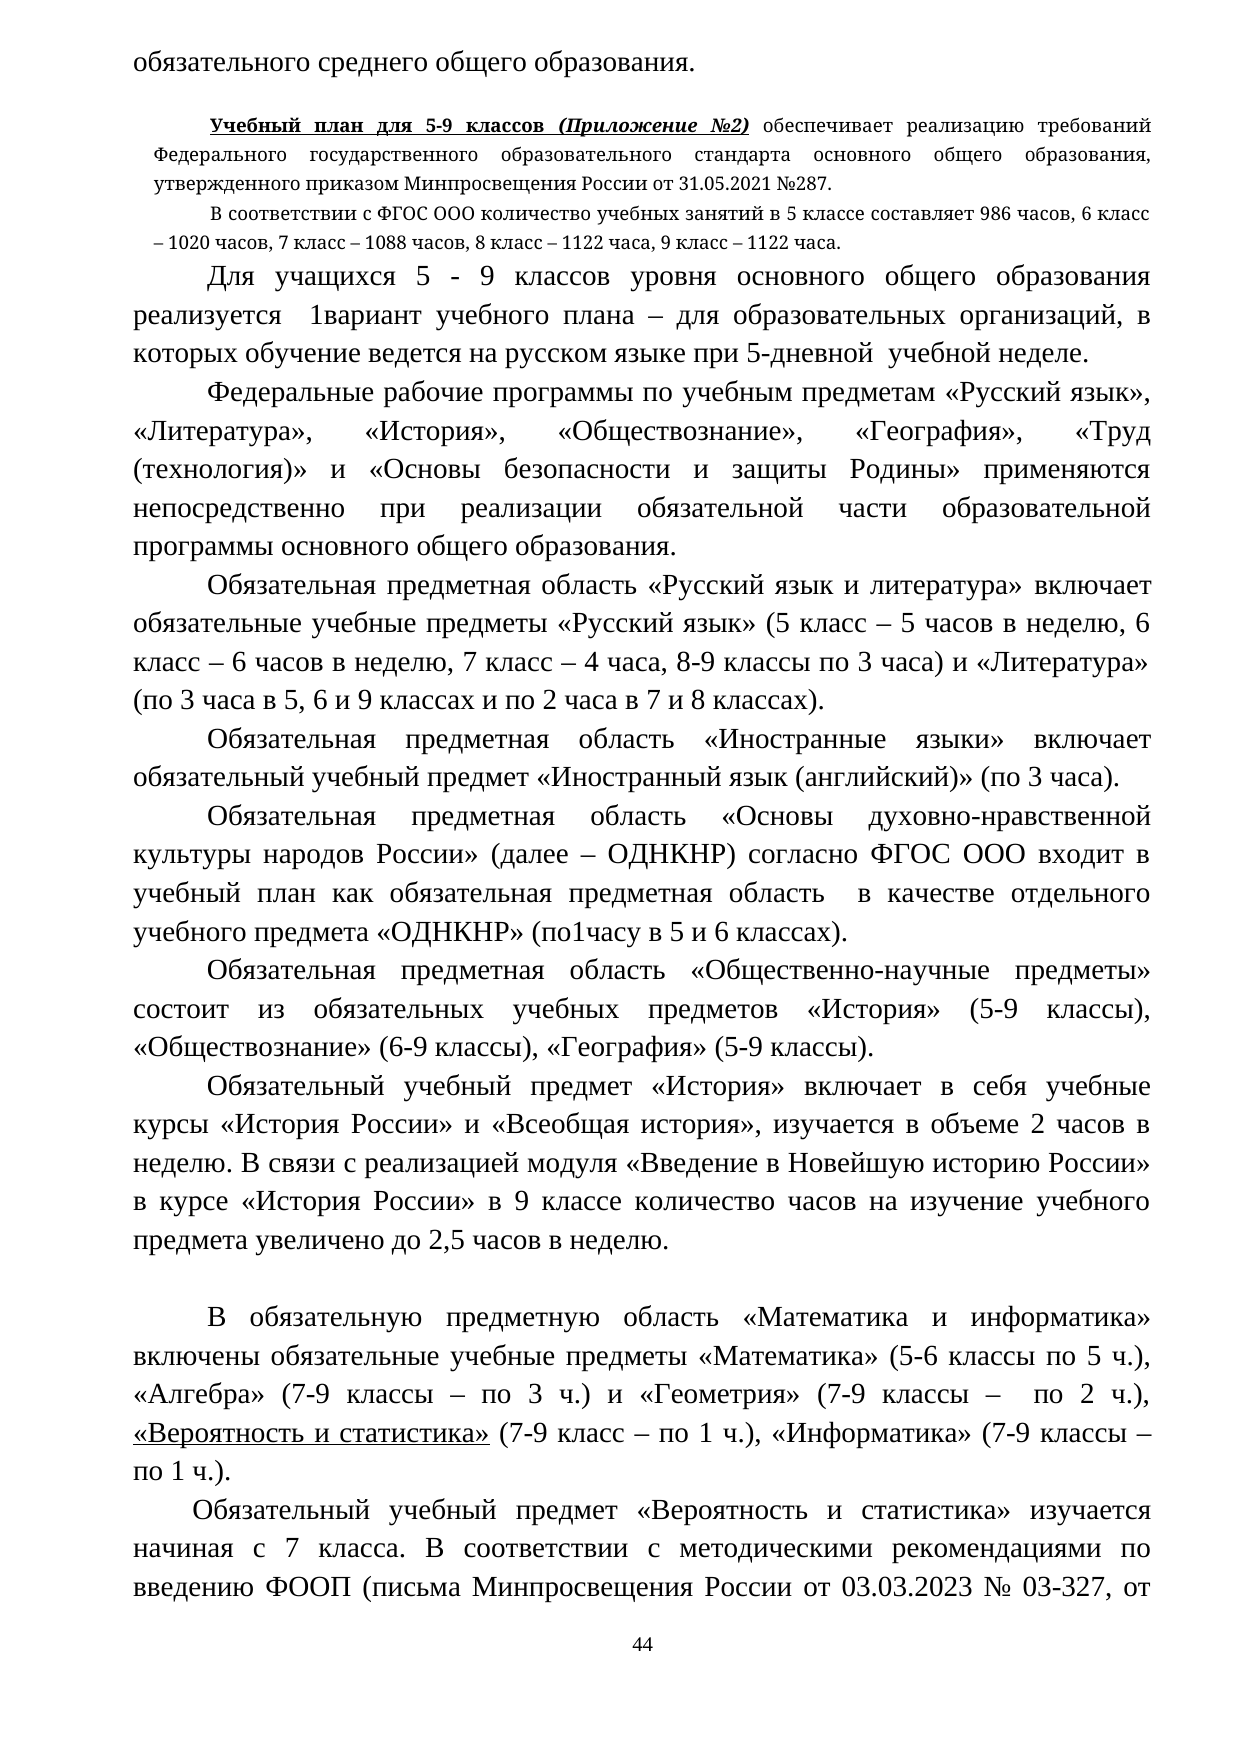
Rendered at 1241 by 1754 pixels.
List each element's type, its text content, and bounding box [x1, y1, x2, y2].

subtitle В соответствии с ФГОС ООО количество учебных занятий в 5 классе составляет 986 часов, 6 класс – 1020 часов, 7 класс – 1088 часов, 8 класс – 1122 часа, 9 класс – 1122 часа. [154, 200, 1152, 255]
text В обязательную предметную область «Математика и информатика» включены обязательные учебные предметы «Математика» (5-6 классы по 5 ч.), «Алгебра» (7-9 классы – по 3 ч.) и «Геометрия» (7-9 классы – по 2 ч.), «Вероятность и статистика» (7-9 класс – по 1 ч.), «Информатика» (7-9 классы – по 1 ч.). [133, 1299, 1152, 1487]
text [133, 1492, 1152, 1602]
text Федеральные рабочие программы по учебным предметам «Русский язык», «Литература», «История», «Обществознание», «География», «Труд (технология)» и «Основы безопасности и защиты Родины» применяются непосредственно при реализации обязательной части образовательной программы основного общего образования. [133, 374, 1152, 562]
text Обязательная предметная область «Русский язык и литература» включает обязательные учебные предметы «Русский язык» (5 класс – 5 часов в неделю, 6 класс – 6 часов в неделю, 7 класс – 4 часа, 8-9 классы по 3 часа) и «Литература» (по 3 часа в 5, 6 и 9 классах и по 2 часа в 7 и 8 классах). [133, 567, 1152, 716]
text Обязательная предметная область «Основы духовно-нравственной культуры народов России» (далее – ОДНКНР) согласно ФГОС ООО входит в учебный план как обязательная предметная область в качестве отдельного учебного предмета «ОДНКНР» (по1часу в 5 и 6 классах). [133, 798, 1152, 947]
text Для учащихся 5 - 9 классов уровня основного общего образования реализуется 1вариант учебного плана – для образовательных организаций, в которых обучение ведется на русском языке при 5-дневной учебной неделе. [133, 258, 1152, 369]
text Обязательный учебный предмет «История» включает в себя учебные курсы «История России» и «Всеобщая история», изучается в объеме 2 часов в неделю. В связи с реализацией модуля «Введение в Новейшую историю России» в курсе «История России» в 9 классе количество часов на изучение учебного предмета увеличено до 2,5 часов в неделю. [133, 1068, 1152, 1256]
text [133, 44, 1152, 78]
text Обязательная предметная область «Иностранные языки» включает обязательный учебный предмет «Иностранный язык (английский)» (по 3 часа). [133, 721, 1152, 793]
subtitle Учебный план для 5-9 классов (Приложение №2) обеспечивает реализацию требований Федерального государственного образовательного стандарта основного общего образования, утвержденного приказом Минпросвещения России от 31.05.2021 №287. [154, 112, 1152, 196]
text Обязательная предметная область «Общественно-научные предметы» состоит из обязательных учебных предметов «История» (5-9 классы), «Обществознание» (6-9 классы), «География» (5-9 классы). [133, 952, 1152, 1063]
